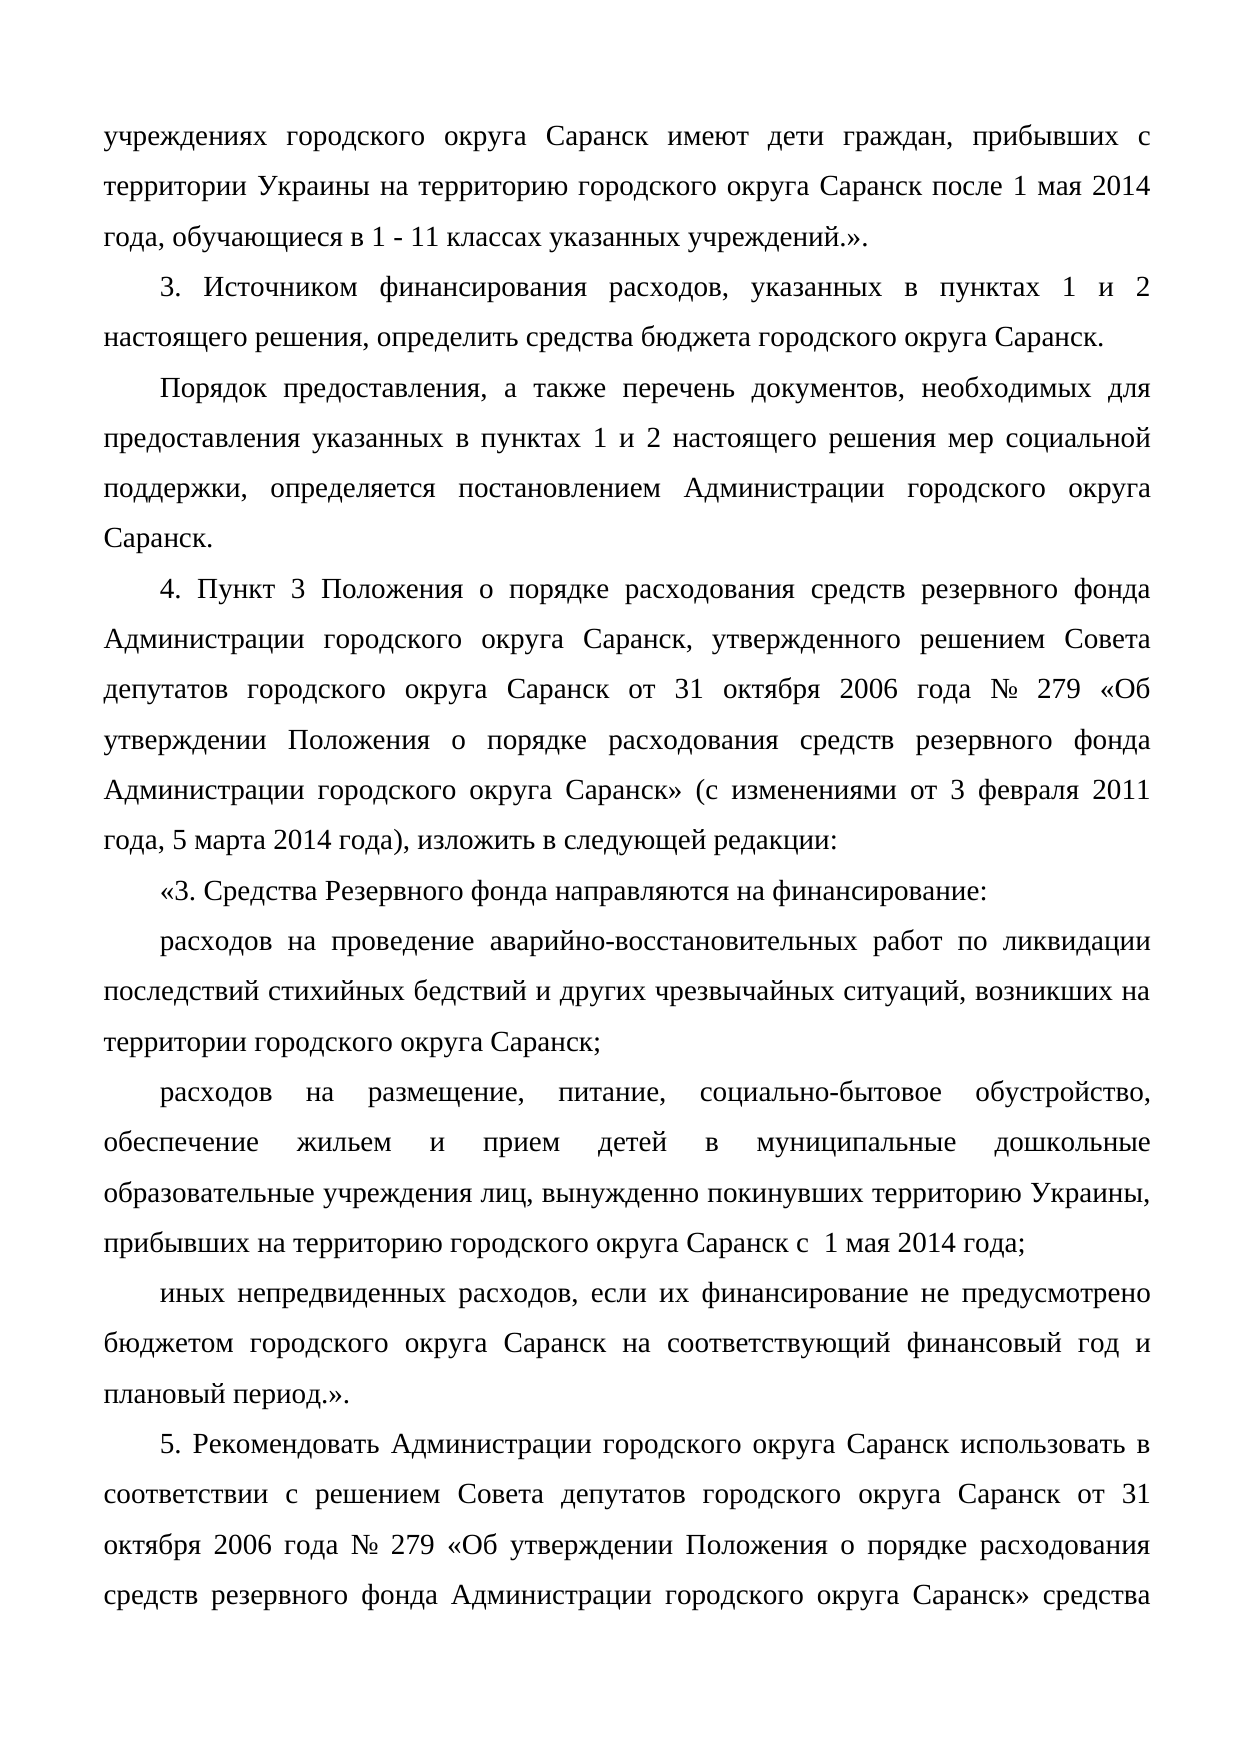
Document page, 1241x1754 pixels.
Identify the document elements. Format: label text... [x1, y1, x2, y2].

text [103, 118, 1152, 252]
text 4. Пункт 3 Положения о порядке расходования средств резервного фонда Администрации городского округа Саранск, утвержденного решением Совета депутатов городского округа Саранск от 31 октября 2006 года № 279 «Об утверждении Положения о порядке расходования средств резервного фонда Администрации городского округа Саранск» (с изменениями от 3 февраля 2011 года, 5 марта 2014 года), изложить в следующей редакции: [103, 571, 1152, 856]
text иных непредвиденных расходов, если их финансирование не предусмотрено бюджетом городского округа Саранск на соответствующий финансовый год и плановый период.». [103, 1275, 1152, 1409]
text расходов на размещение, питание, социально-бытовое обустройство, обеспечение жильем и прием детей в муниципальные дошкольные образовательные учреждения лиц, вынужденно покинувших территорию Украины, прибывших на территорию городского округа Саранск с 1 мая 2014 года; [103, 1074, 1152, 1258]
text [103, 1426, 1152, 1611]
text расходов на проведение аварийно-восстановительных работ по ликвидации последствий стихийных бедствий и других чрезвычайных ситуаций, возникших на территории городского округа Саранск; [103, 923, 1152, 1057]
text 3. Источником финансирования расходов, указанных в пунктах 1 и 2 настоящего решения, определить средства бюджета городского округа Саранск. [103, 269, 1152, 353]
text «3. Средства Резервного фонда направляются на финансирование: [103, 873, 1152, 906]
text Порядок предоставления, а также перечень документов, необходимых для предоставления указанных в пунктах 1 и 2 настоящего решения мер социальной поддержки, определяется постановлением Администрации городского округа Саранск. [103, 370, 1152, 554]
